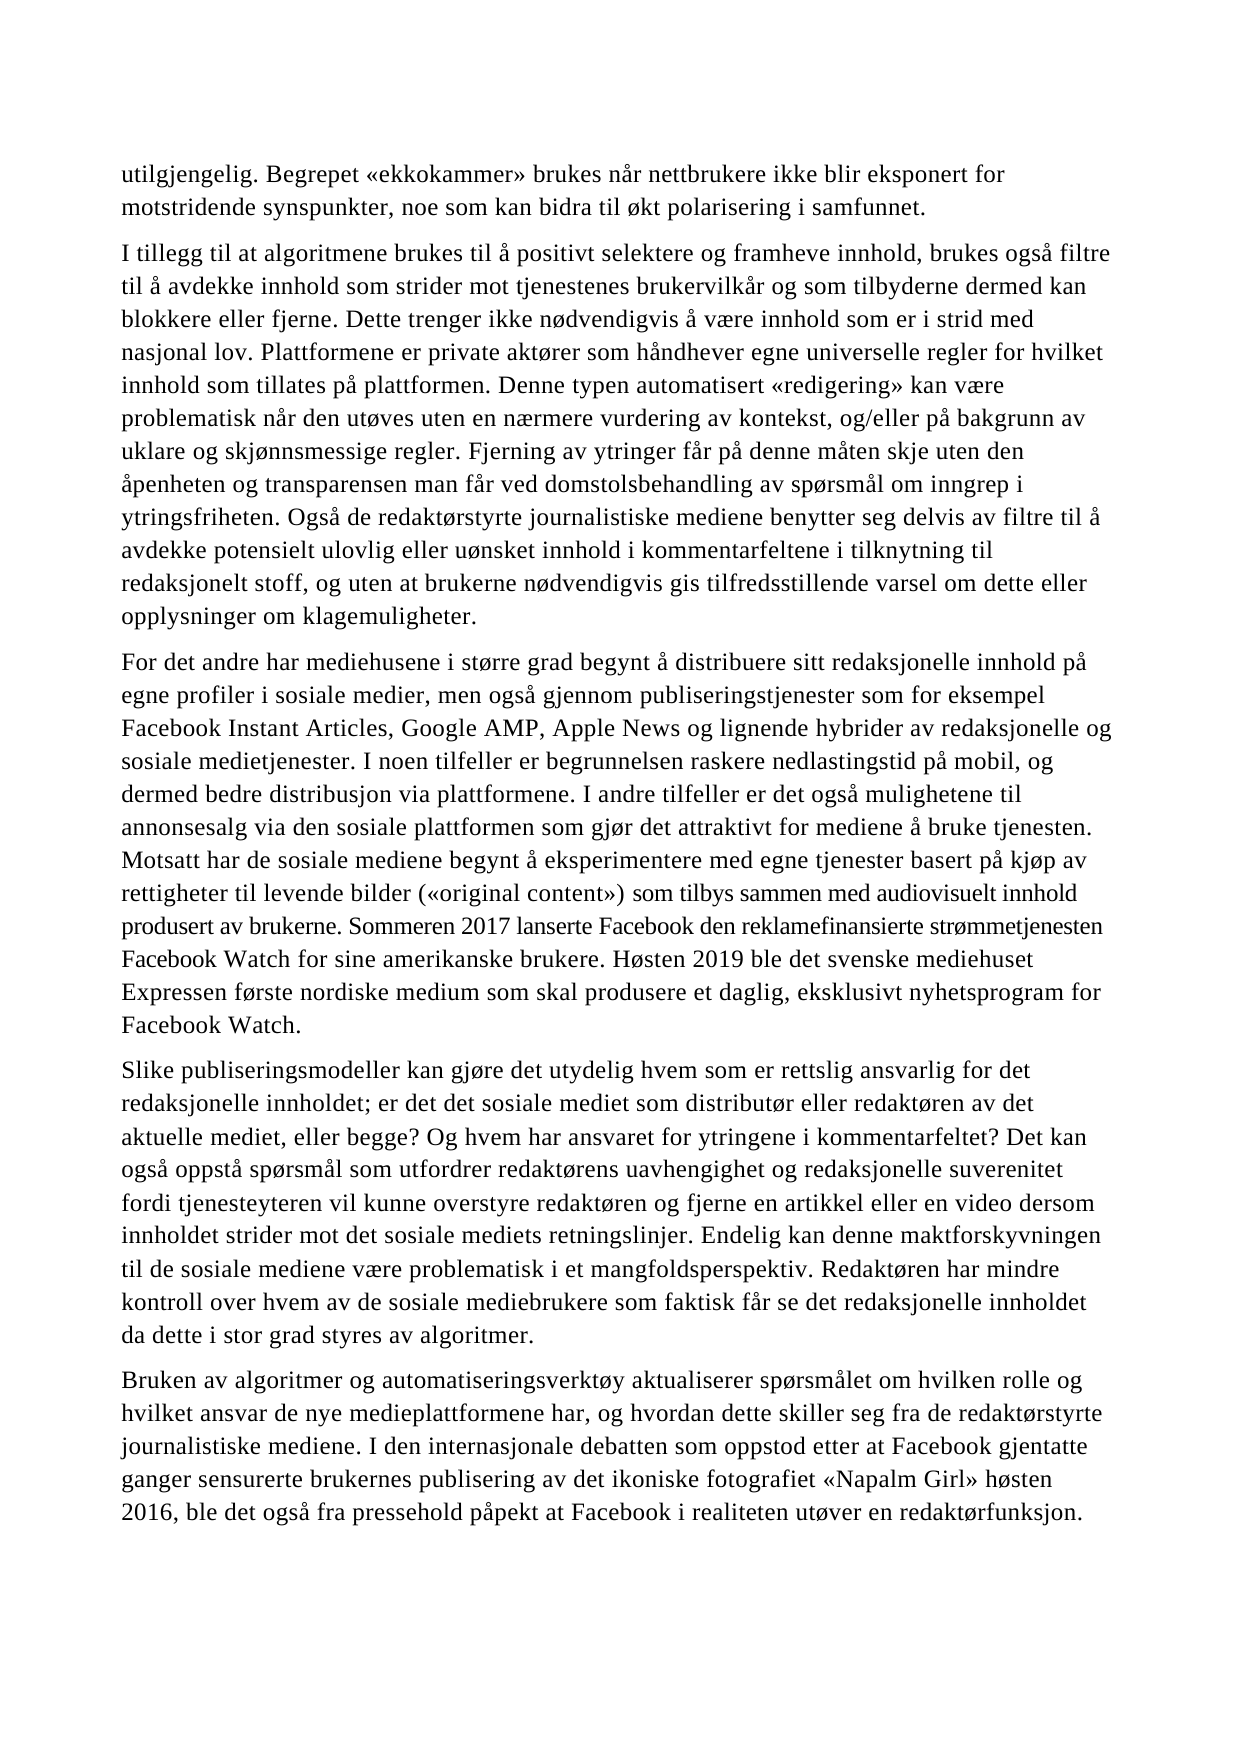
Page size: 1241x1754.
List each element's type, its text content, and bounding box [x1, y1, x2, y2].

text I tillegg til at algoritmene brukes til å positivt selektere og framheve innhold, brukes også filtre til å avdekke innhold som strider mot tjenestenes brukervilkår og som tilbyderne dermed kan blokkere eller fjerne. Dette trenger ikke nødvendigvis å være innhold som er i strid med nasjonal lov. Plattformene er private aktører som håndhever egne universelle regler for hvilket innhold som tillates på plattformen. Denne typen automatisert «redigering» kan være problematisk når den utøves uten en nærmere vurdering av kontekst, og/eller på bakgrunn av uklare og skjønnsmessige regler. Fjerning av ytringer får på denne måten skje uten den åpenheten og transparensen man får ved domstolsbehandling av spørsmål om inngrep i ytringsfriheten. Også de redaktørstyrte journalistiske mediene benytter seg delvis av filtre til å avdekke potensielt ulovlig eller uønsket innhold i kommentarfeltene i tilknytning til redaksjonelt stoff, og uten at brukerne nødvendigvis gis tilfredsstillende varsel om dette eller opplysninger om klagemuligheter. [121, 238, 1119, 630]
text For det andre har mediehusene i større grad begynt å distribuere sitt redaksjonelle innhold på egne profiler i sosiale medier, men også gjennom publiseringstjenester som for eksempel Facebook Instant Articles, Google AMP, Apple News og lignende hybrider av redaksjonelle og sosiale medietjenester. I noen tilfeller er begrunnelsen raskere nedlastingstid på mobil, og dermed bedre distribusjon via plattformene. I andre tilfeller er det også mulighetene til annonsesalg via den sosiale plattformen som gjør det attraktivt for mediene å bruke tjenesten. Motsatt har de sosiale mediene begynt å eksperimentere med egne tjenester basert på kjøp av rettigheter til levende bilder («original content») som tilbys sammen med audiovisuelt innhold produsert av brukerne. Sommeren 2017 lanserte Facebook den reklamefinansierte strømmetjenesten Facebook Watch for sine amerikanske brukere. Høsten 2019 ble det svenske mediehuset Expressen første nordiske medium som skal produsere et daglig, eksklusivt nyhetsprogram for Facebook Watch. [121, 647, 1119, 1039]
text Slike publiseringsmodeller kan gjøre det utydelig hvem som er rettslig ansvarlig for det redaksjonelle innholdet; er det det sosiale mediet som distributør eller redaktøren av det aktuelle mediet, eller begge? Og hvem har ansvaret for ytringene i kommentarfeltet? Det kan også oppstå spørsmål som utfordrer redaktørens uavhengighet og redaksjonelle suverenitet fordi tjenesteyteren vil kunne overstyre redaktøren og fjerne en artikkel eller en video dersom innholdet strider mot det sosiale mediets retningslinjer. Endelig kan denne maktforskyvningen til de sosiale mediene være problematisk i et mangfoldsperspektiv. Redaktøren har mindre kontroll over hvem av de sosiale mediebrukere som faktisk får se det redaksjonelle innholdet da dette i stor grad styres av algoritmer. [121, 1056, 1119, 1348]
text Bruken av algoritmer og automatiseringsverktøy aktualiserer spørsmålet om hvilken rolle og hvilket ansvar de nye medieplattformene har, og hvordan dette skiller seg fra de redaktørstyrte journalistiske mediene. I den internasjonale debatten som oppstod etter at Facebook gjentatte ganger sensurerte brukernes publisering av det ikoniske fotografiet «Napalm Girl» høsten 2016, ble det også fra pressehold påpekt at Facebook i realiteten utøver en redaktørfunksjon. [121, 1365, 1119, 1526]
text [121, 159, 1119, 221]
